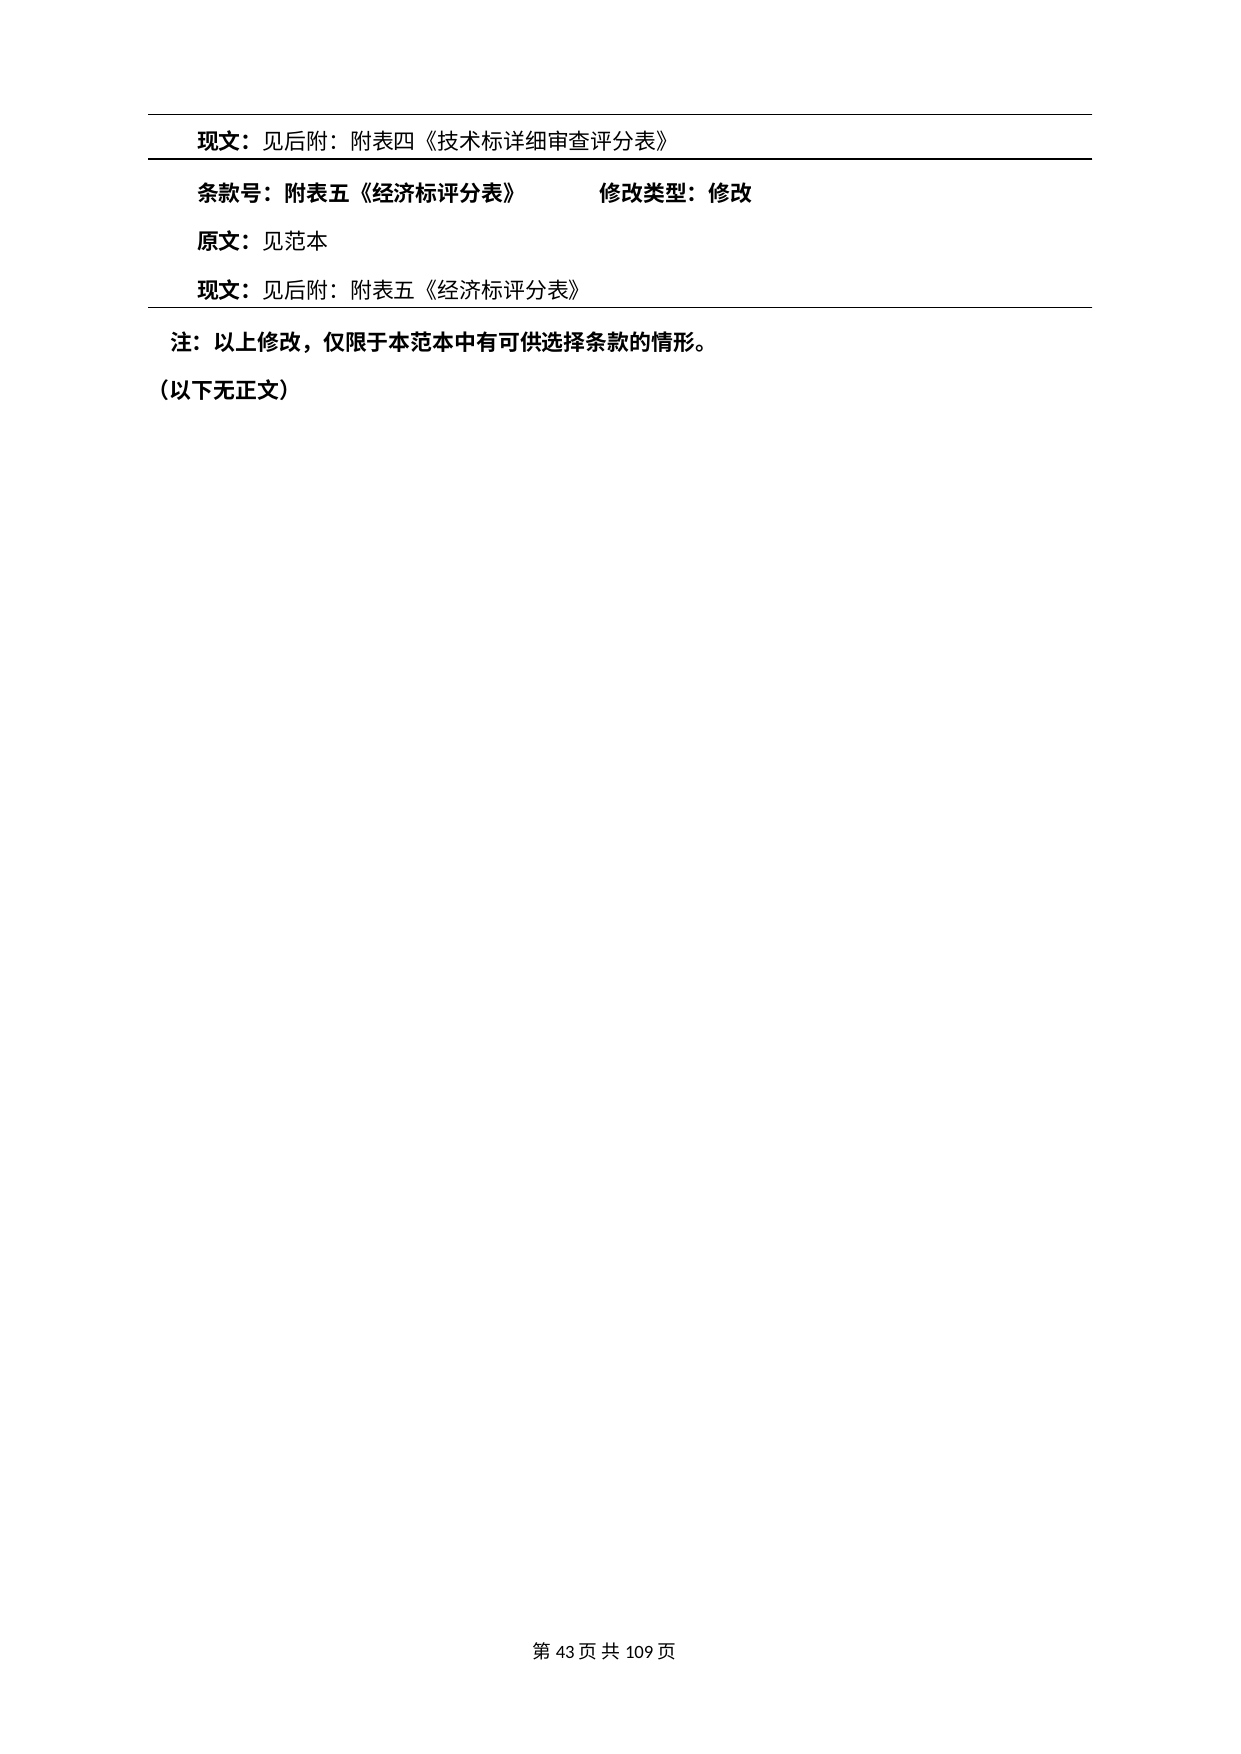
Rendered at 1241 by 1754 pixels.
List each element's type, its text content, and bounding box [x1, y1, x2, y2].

text 现文：见后附：附表四《技术标详细审查评分表》 [148, 123, 1092, 158]
text 现文：见后附：附表五《经济标评分表》 [148, 272, 1092, 307]
text 原文：见范本 [148, 224, 1092, 256]
text （以下无正文） [148, 372, 1092, 405]
text 条款号：附表五《经济标评分表》 修改类型：修改 [148, 176, 1092, 208]
text 注：以上修改，仅限于本范本中有可供选择条款的情形。 [148, 324, 1092, 357]
